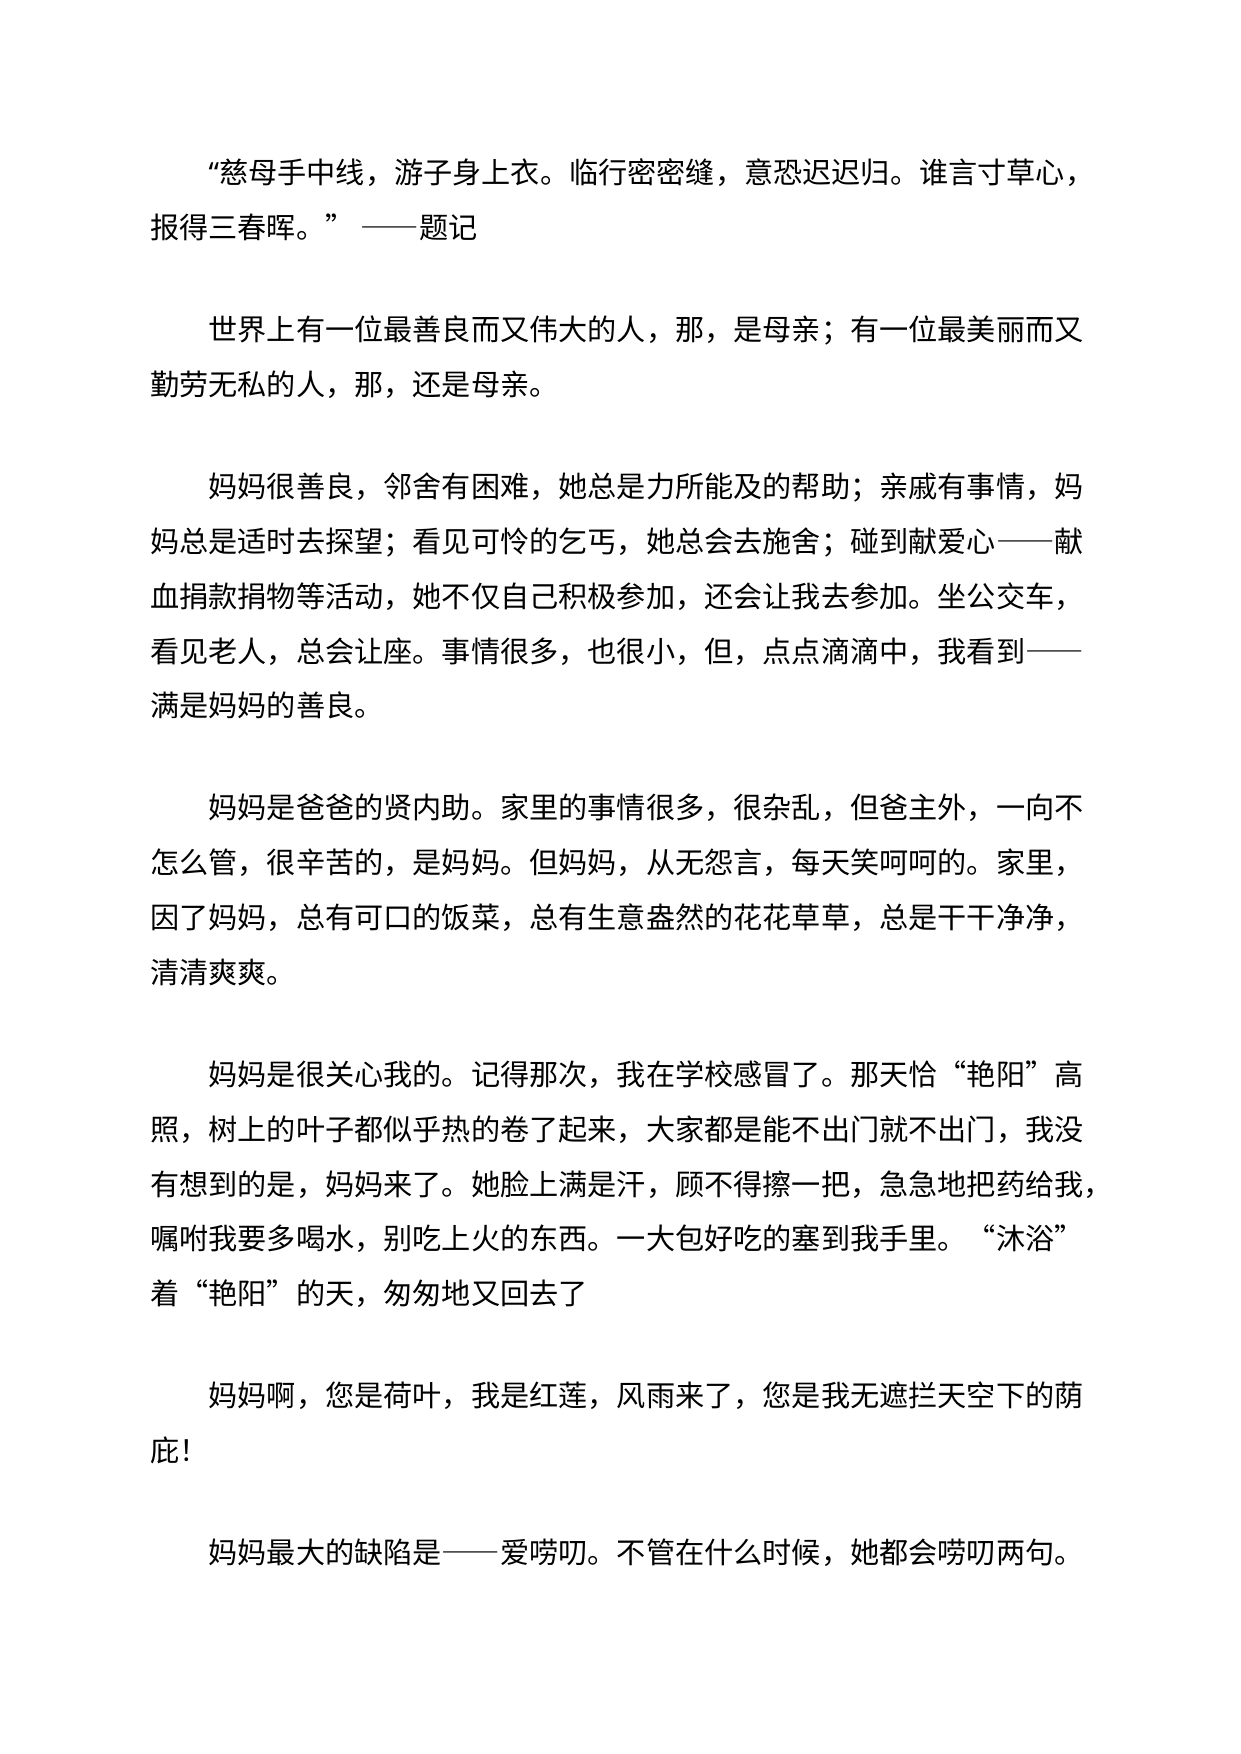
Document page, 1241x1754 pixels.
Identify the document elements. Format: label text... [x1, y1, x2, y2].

text 妈妈是很关心我的。记得那次，我在学校感冒了。那天恰“艳阳”高照，树上的叶子都似乎热的卷了起来，大家都是能不出门就不出门，我没有想到的是，妈妈来了。她脸上满是汗，顾不得擦一把，急急地把药给我，嘱咐我要多喝水，别吃上火的东西。一大包好吃的塞到我手里。“沐浴”着“艳阳”的天，匆匆地又回去了 [150, 1051, 1090, 1313]
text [150, 1529, 1090, 1572]
text “慈母手中线，游子身上衣。临行密密缝，意恐迟迟归。谁言寸草心，报得三春晖。” ——题记 [150, 150, 1090, 247]
text 妈妈很善良，邻舍有困难，她总是力所能及的帮助；亲戚有事情，妈妈总是适时去探望；看见可怜的乞丐，她总会去施舍；碰到献爱心——献血捐款捐物等活动，她不仅自己积极参加，还会让我去参加。坐公交车，看见老人，总会让座。事情很多，也很小，但，点点滴滴中，我看到——满是妈妈的善良。 [150, 463, 1090, 725]
text 妈妈是爸爸的贤内助。家里的事情很多，很杂乱，但爸主外，一向不怎么管，很辛苦的，是妈妈。但妈妈，从无怨言，每天笑呵呵的。家里，因了妈妈，总有可口的饭菜，总有生意盎然的花花草草，总是干干净净，清清爽爽。 [150, 785, 1090, 992]
text 世界上有一位最善良而又伟大的人，那，是母亲；有一位最美丽而又勤劳无私的人，那，还是母亲。 [150, 307, 1090, 404]
text 妈妈啊，您是荷叶，我是红莲，风雨来了，您是我无遮拦天空下的荫庇！ [150, 1373, 1090, 1470]
